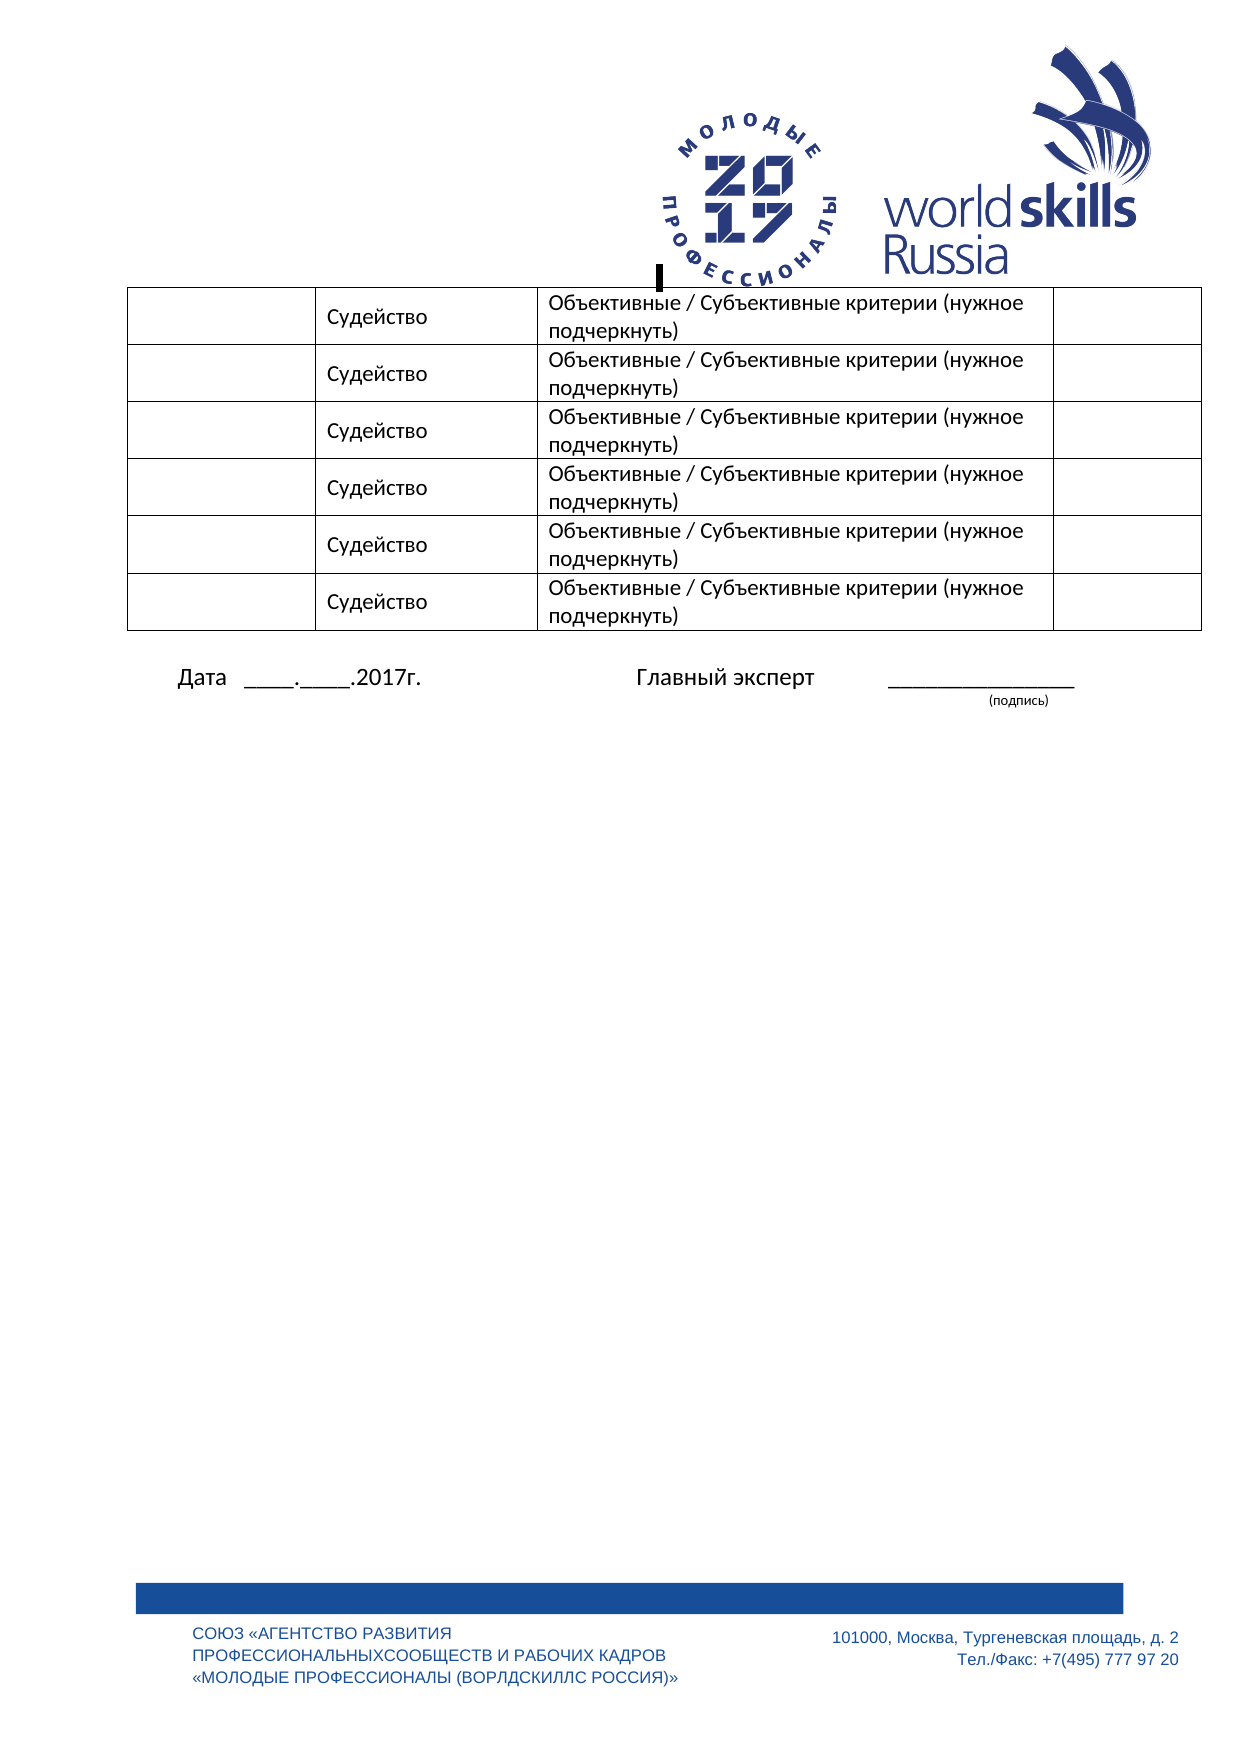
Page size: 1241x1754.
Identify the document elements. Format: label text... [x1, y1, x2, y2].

table_cell [1054, 402, 1201, 458]
table_cell [128, 574, 315, 629]
table_cell Объективные / Субъективные критерии (нужное подчеркнуть) [538, 402, 1053, 458]
text Дата ____.____.2017г. Главный эксперт _______________ [177, 661, 1152, 692]
text (подпись) [177, 692, 1152, 722]
table_cell Судейство [316, 574, 537, 629]
picture [662, 44, 1152, 287]
table_cell [128, 288, 315, 344]
table_cell Судейство [316, 402, 537, 458]
table_cell Объективные / Субъективные критерии (нужное подчеркнуть) [538, 459, 1053, 515]
table_cell Объективные / Субъективные критерии (нужное подчеркнуть) [538, 516, 1053, 572]
table_cell Судейство [316, 288, 537, 344]
table_cell [1054, 516, 1201, 572]
table_cell [1054, 345, 1201, 401]
table_cell [128, 459, 315, 515]
table_cell Объективные / Субъективные критерии (нужное подчеркнуть) [538, 574, 1053, 629]
table_cell Судейство [316, 459, 537, 515]
table_cell [128, 345, 315, 401]
table_cell Объективные / Субъективные критерии (нужное подчеркнуть) [538, 345, 1053, 401]
table_cell [1054, 288, 1201, 344]
table_cell Судейство [316, 516, 537, 572]
table_cell Объективные / Субъективные критерии (нужное подчеркнуть) [538, 288, 1053, 344]
table_cell [1054, 459, 1201, 515]
table_cell [128, 402, 315, 458]
table_cell Судейство [316, 345, 537, 401]
table_cell [1054, 574, 1201, 629]
table_cell [128, 516, 315, 572]
